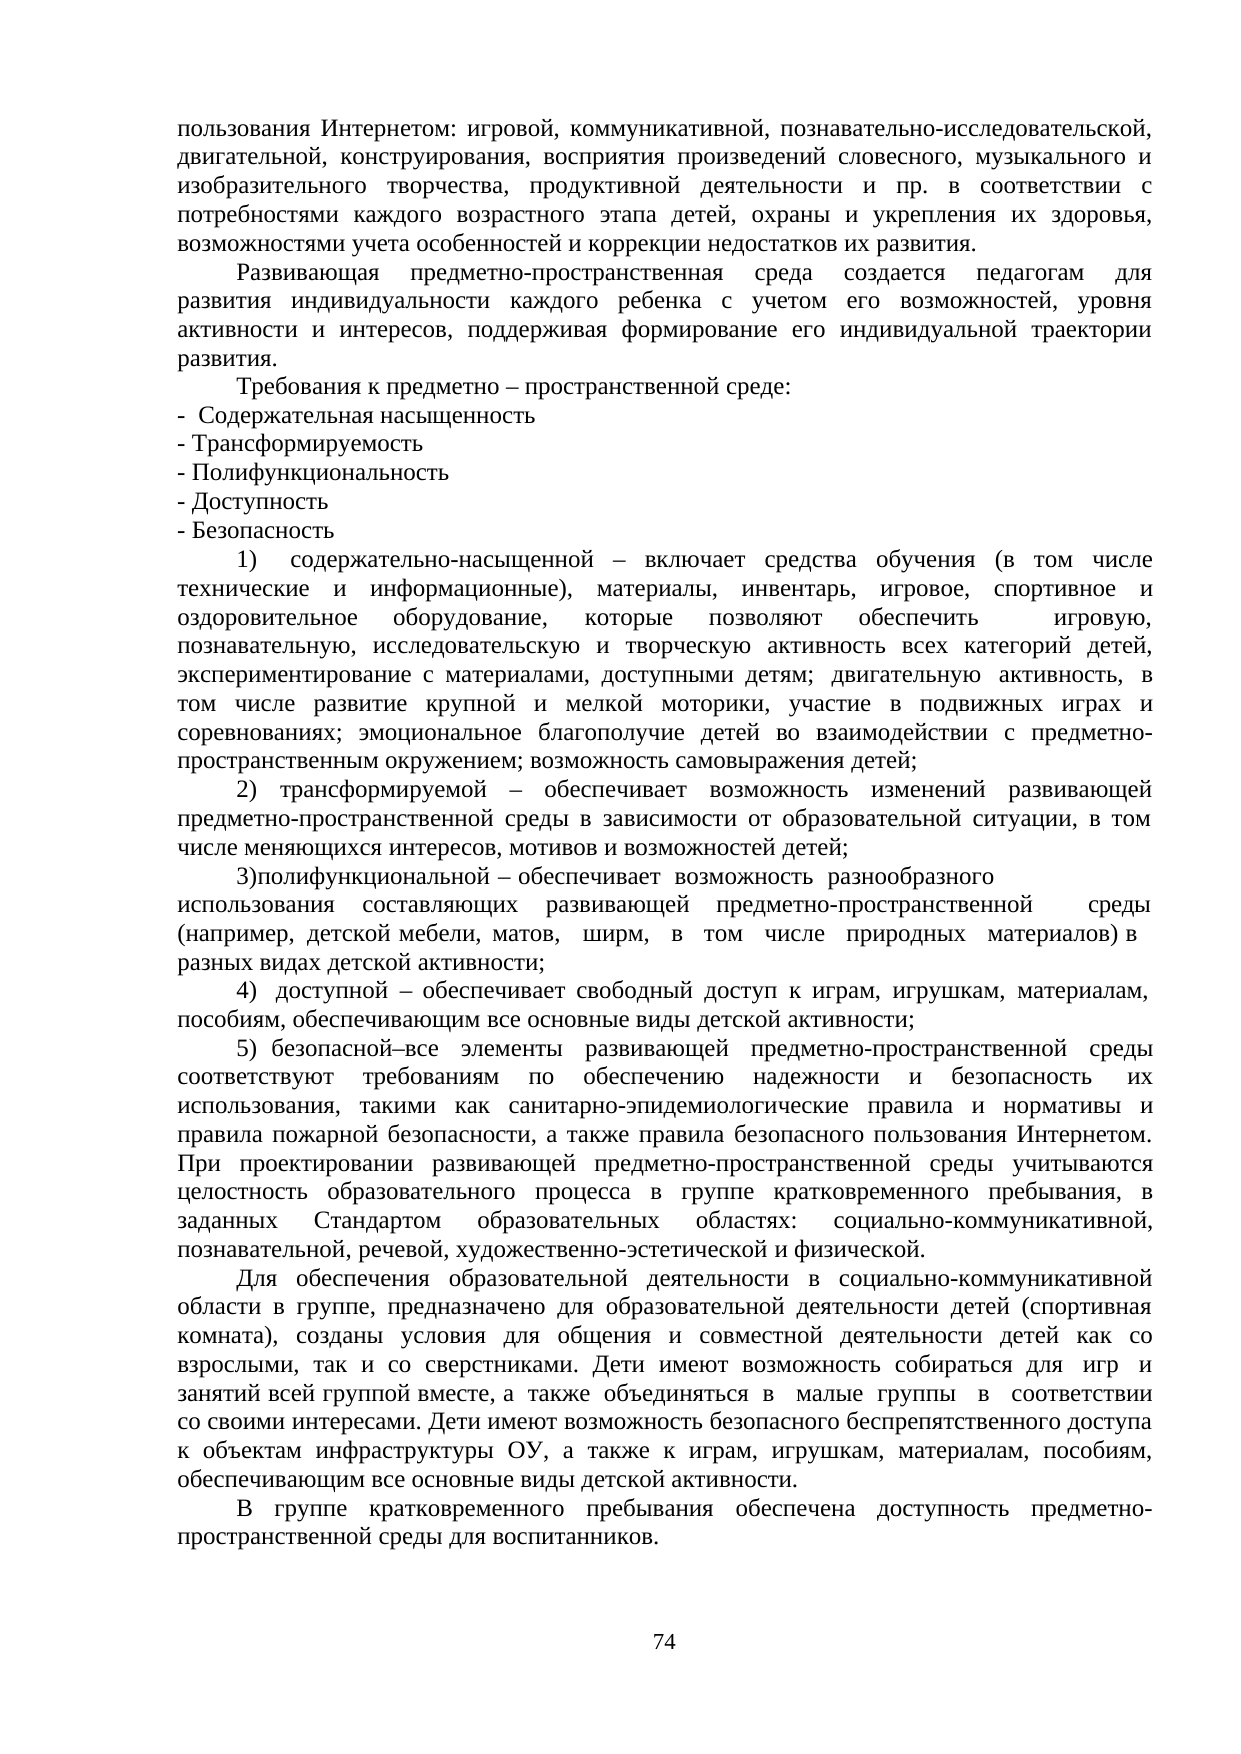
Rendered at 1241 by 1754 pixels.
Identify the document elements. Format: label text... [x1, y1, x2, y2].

list Трансформируемость [177, 429, 1226, 458]
list доступной – обеспечивает свободный доступ к играм, игрушкам, материалам, пособиям, обеспечивающим все основные виды детской активности; [177, 976, 1151, 1033]
list содержательно-насыщенной – включает средства обучения (в том числе технические и информационные), материалы, инвентарь, игровое, спортивное и оздоровительное оборудование, которые позволяют обеспечить игровую, познавательную, исследовательскую и творческую активность всех категорий детей, экспериментирование с материалами, доступными детям; двигательную активность, в том числе развитие крупной и мелкой моторики, участие в подвижных играх и соревнованиях; эмоциональное благополучие детей во взаимодействии с предметно- пространственным окружением; возможность самовыражения детей; [177, 544, 1153, 774]
list Содержательная насыщенность [177, 400, 1226, 429]
text Развивающая предметно-пространственная среда создается педагогам для развития индивидуальности каждого ребенка с учетом его возможностей, уровня активности и интересов, поддерживая формирование его индивидуальной траектории развития. [177, 257, 1152, 372]
list трансформируемой – обеспечивает возможность изменений развивающей предметно-пространственной среды в зависимости от образовательной ситуации, в том числе меняющихся интересов, мотивов и возможностей детей; [177, 774, 1152, 861]
list Доступность [177, 486, 1226, 515]
text Для обеспечения образовательной деятельности в социально-коммуникативной области в группе, предназначено для образовательной деятельности детей (спортивная комната), созданы условия для общения и совместной деятельности детей как со взрослыми, так и со сверстниками. Дети имеют возможность собираться для игр и занятий всей группой вместе, а также объединяться в малые группы в соответствии со своими интересами. Дети имеют возможность безопасного беспрепятственного доступа к объектам инфраструктуры ОУ, а также к играм, игрушкам, материалам, пособиям, обеспечивающим все основные виды детской активности. [177, 1263, 1153, 1493]
list Безопасность [177, 515, 1226, 544]
list безопасной–все элементы развивающей предметно-пространственной среды соответствуют требованиям по обеспечению надежности и безопасность их использования, такими как санитарно-эпидемиологические правила и нормативы и правила пожарной безопасности, а также правила безопасного пользования Интернетом. При проектировании развивающей предметно-пространственной среды учитываются целостность образовательного процесса в группе кратковременного пребывания, в заданных Стандартом образовательных областях: социально-коммуникативной, познавательной, речевой, художественно-эстетической и физической. [177, 1033, 1153, 1263]
list полифункциональной – обеспечивает возможность разнообразного использования составляющих развивающей предметно-пространственной среды (например, детской мебели, матов, ширм, в том числе природных материалов) в разных видах детской активности; [177, 861, 1151, 976]
text В группе кратковременного пребывания обеспечена доступность предметно- пространственной среды для воспитанников. [177, 1493, 1153, 1550]
text пользования Интернетом: игровой, коммуникативной, познавательно-исследовательской, двигательной, конструирования, восприятия произведений словесного, музыкального и изобразительного творчества, продуктивной деятельности и пр. в соответствии с потребностями каждого возрастного этапа детей, охраны и укрепления их здоровья, возможностями учета особенностей и коррекции недостатков их развития. [177, 113, 1152, 256]
list Полифункциональность [177, 458, 1226, 486]
text Требования к предметно – пространственной среде: [236, 372, 1226, 400]
